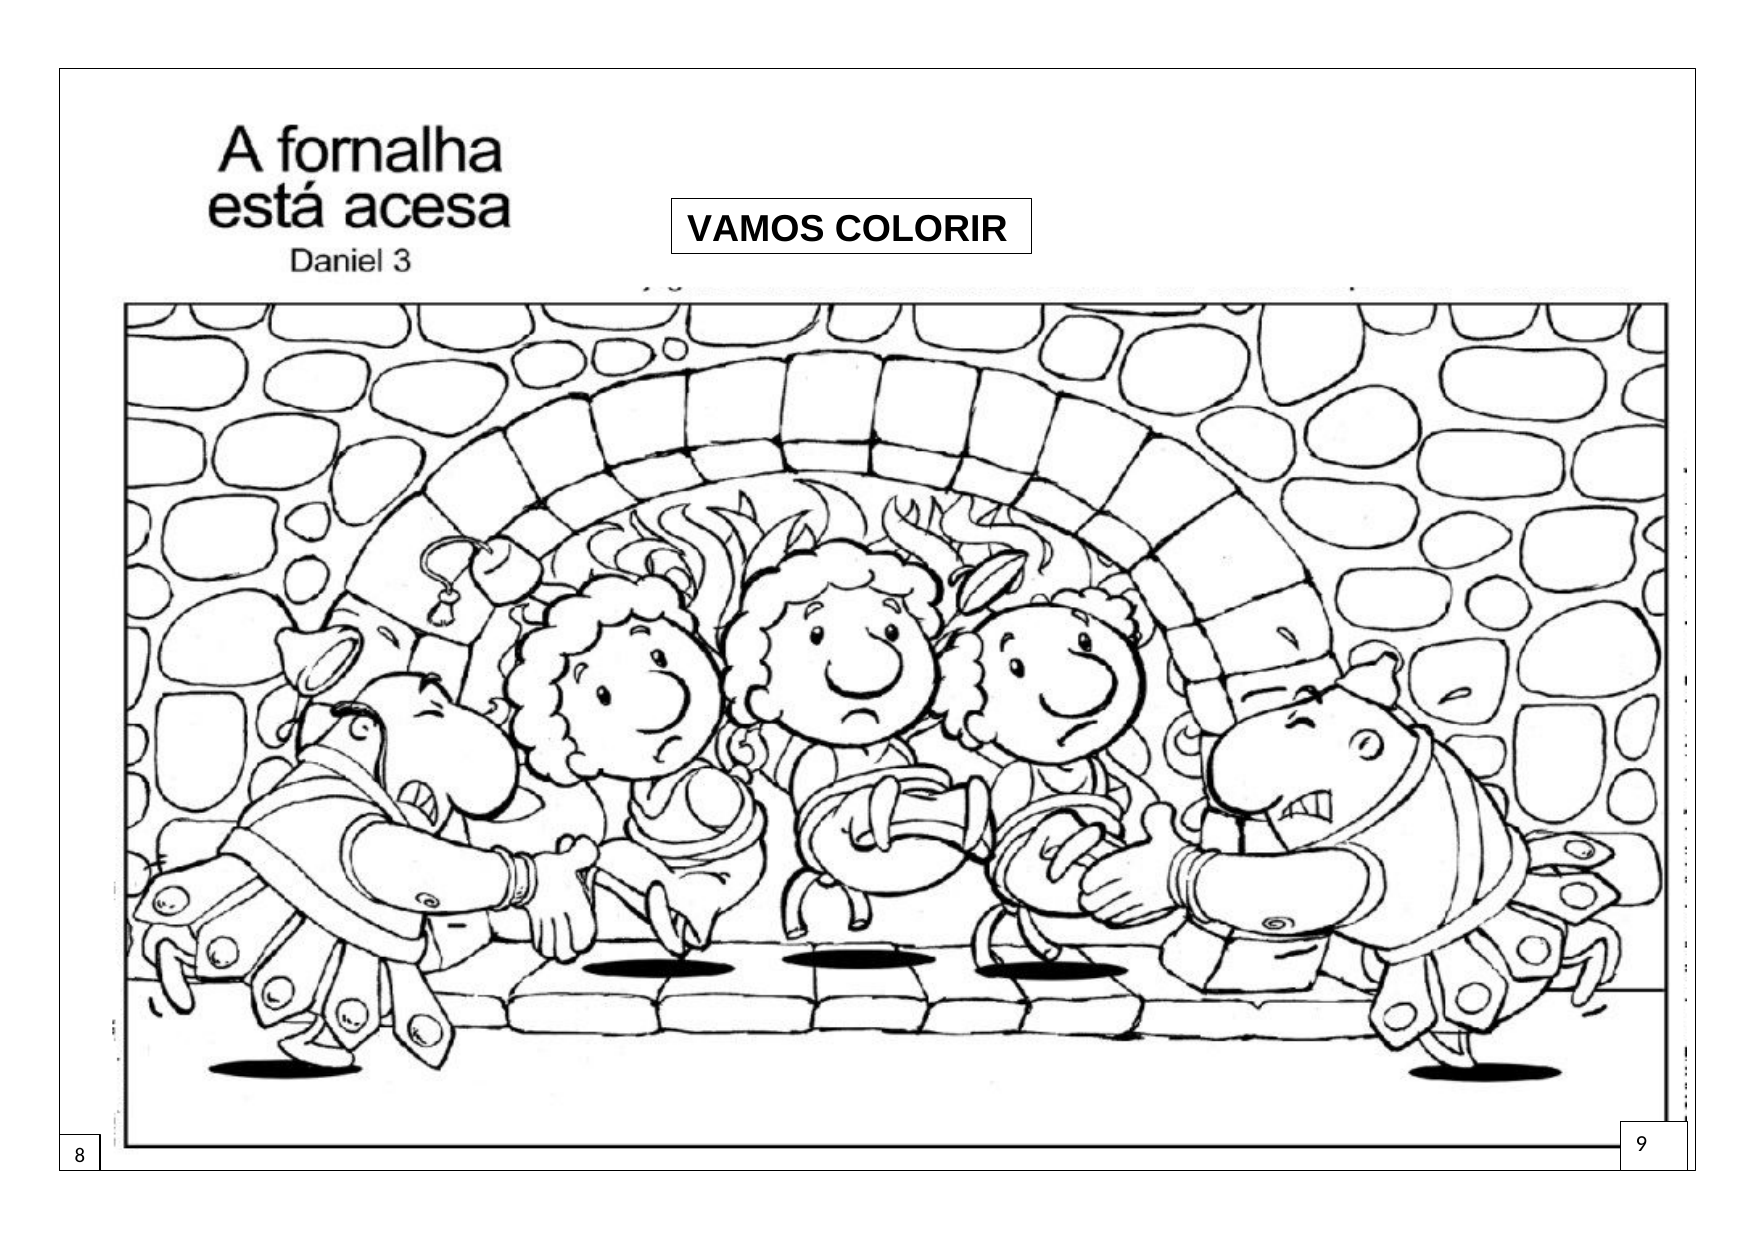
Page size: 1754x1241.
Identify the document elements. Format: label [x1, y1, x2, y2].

picture [74, 76, 1687, 1163]
